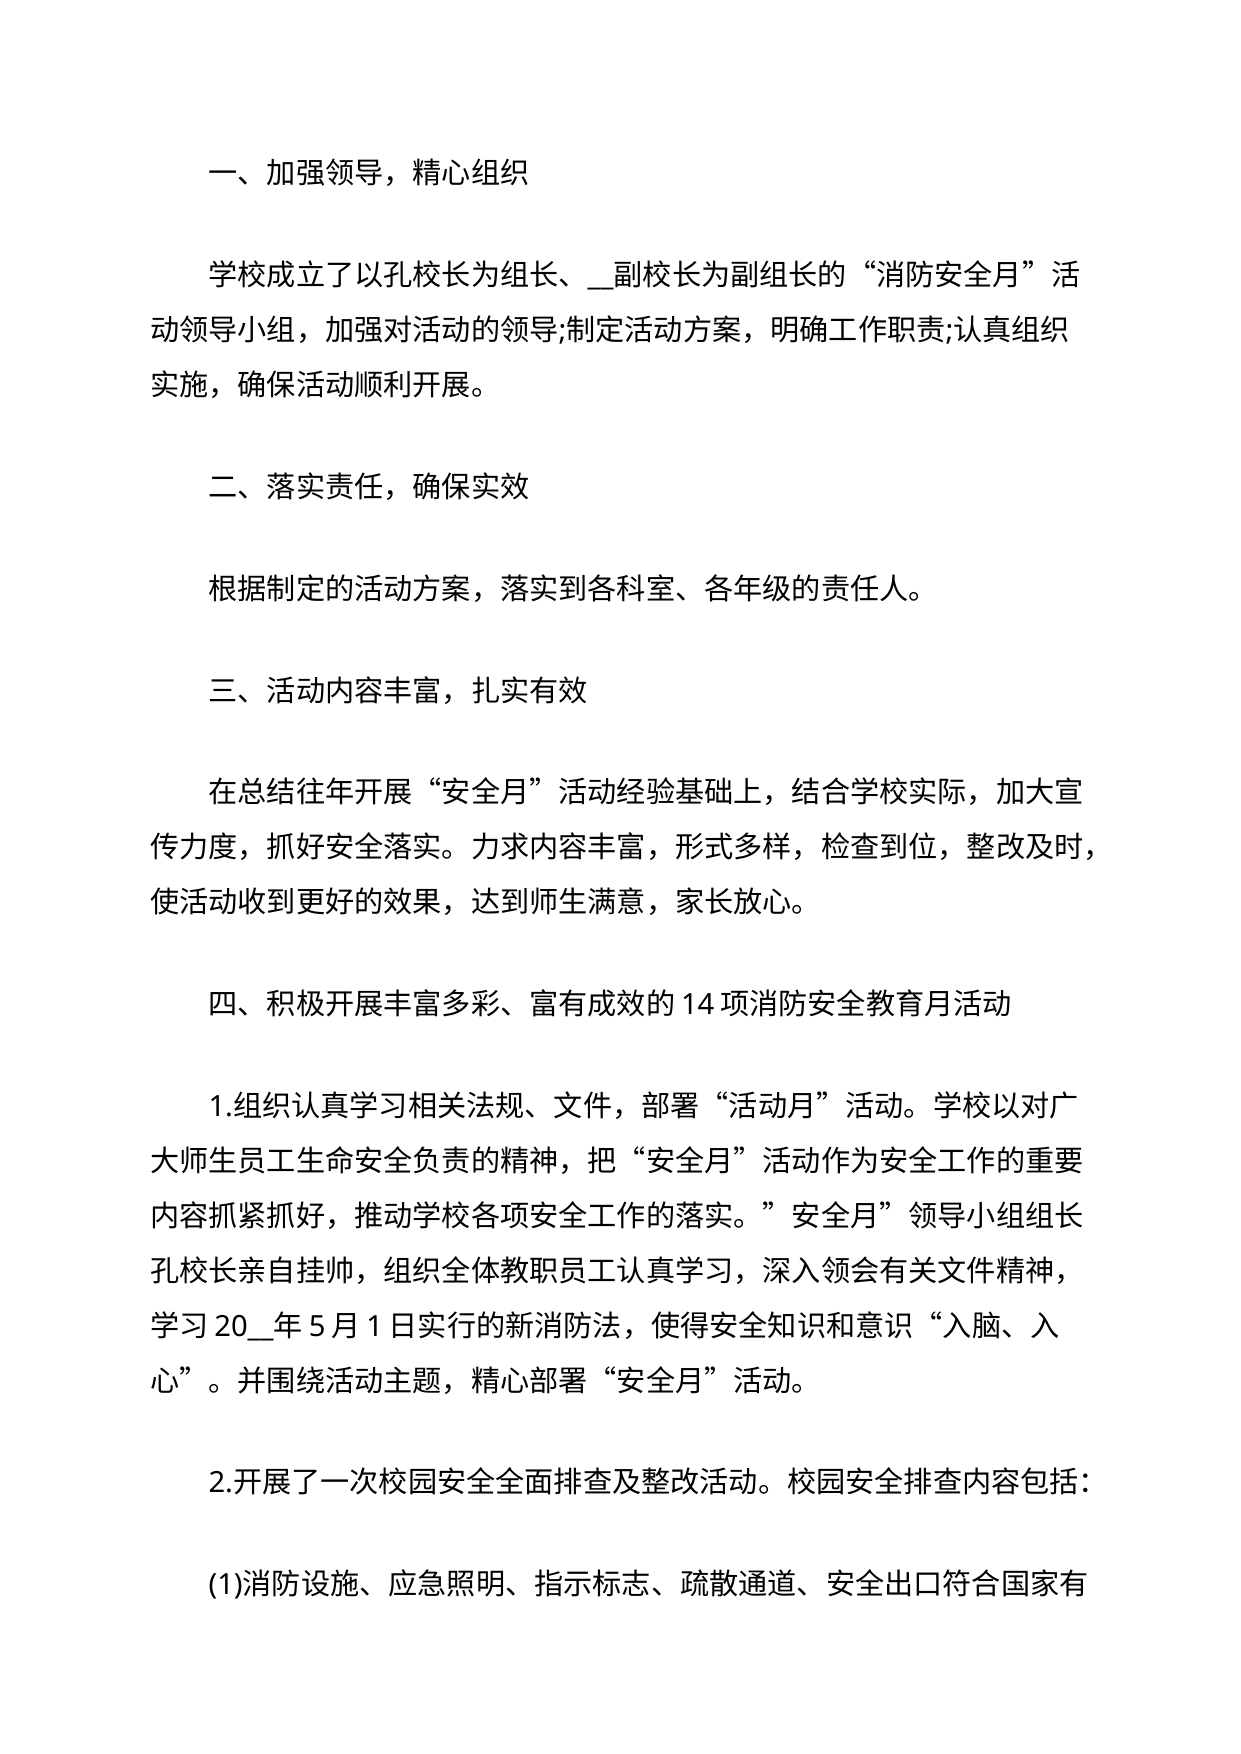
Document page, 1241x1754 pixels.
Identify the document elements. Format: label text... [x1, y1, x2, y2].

text 根据制定的活动方案，落实到各科室、各年级的责任人。 [150, 565, 1090, 608]
text 1.组织认真学习相关法规、文件，部署“活动月”活动。学校以对广大师生员工生命安全负责的精神，把“安全月”活动作为安全工作的重要内容抓紧抓好，推动学校各项安全工作的落实。”安全月”领导小组组长孔校长亲自挂帅，组织全体教职员工认真学习，深入领会有关文件精神，学习20__年5月1日实行的新消防法，使得安全知识和意识“入脑、入心”。并围绕活动主题，精心部署“安全月”活动。 [150, 1082, 1090, 1399]
text 2.开展了一次校园安全全面排查及整改活动。校园安全排查内容包括： [150, 1459, 1090, 1501]
text 三、活动内容丰富，扎实有效 [150, 667, 1090, 709]
text 二、落实责任，确保实效 [150, 463, 1090, 506]
text 一、加强领导，精心组织 [150, 150, 1090, 192]
text 学校成立了以孔校长为组长、__副校长为副组长的“消防安全月”活动领导小组，加强对活动的领导;制定活动方案，明确工作职责;认真组织实施，确保活动顺利开展。 [150, 252, 1090, 404]
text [150, 1561, 1090, 1603]
text 四、积极开展丰富多彩、富有成效的14项消防安全教育月活动 [150, 980, 1090, 1023]
text 在总结往年开展“安全月”活动经验基础上，结合学校实际，加大宣传力度，抓好安全落实。力求内容丰富，形式多样，检查到位，整改及时，使活动收到更好的效果，达到师生满意，家长放心。 [150, 769, 1090, 921]
